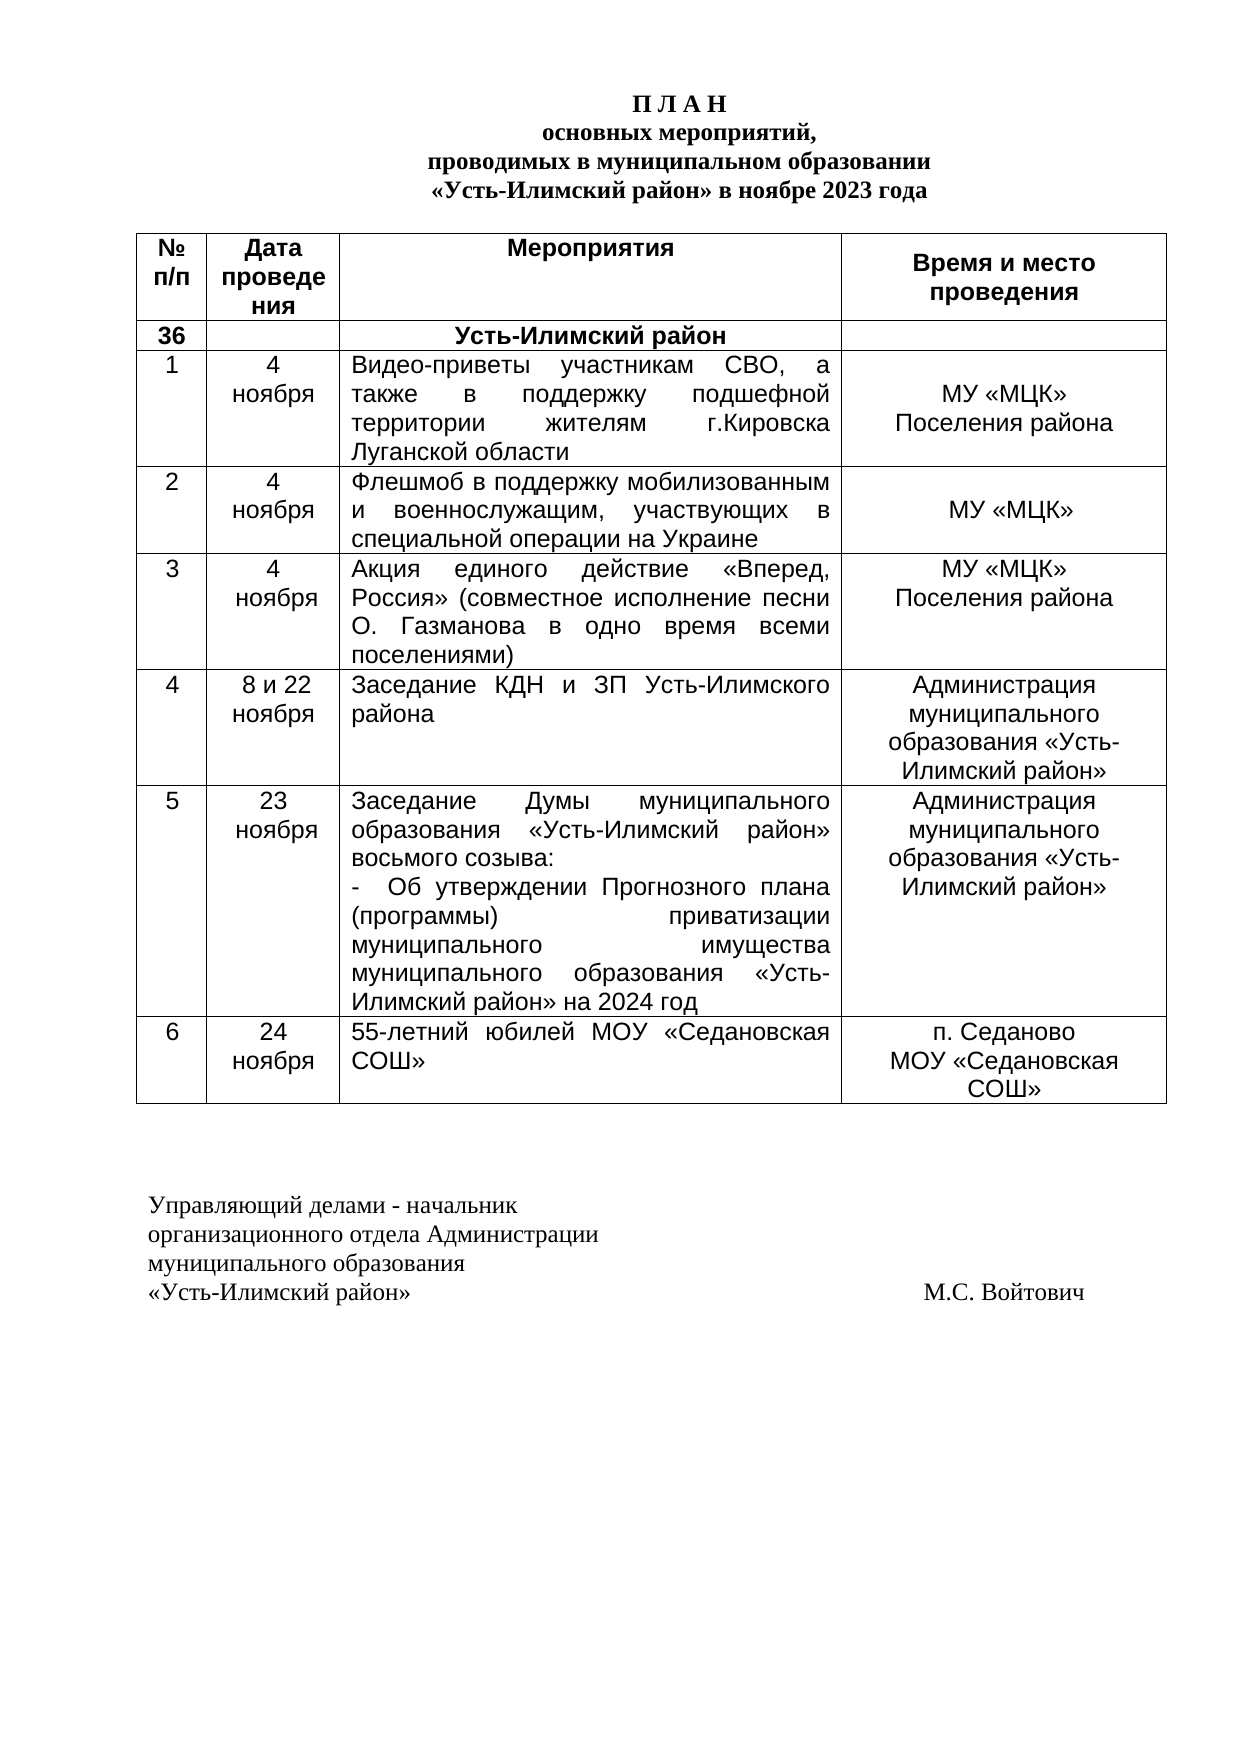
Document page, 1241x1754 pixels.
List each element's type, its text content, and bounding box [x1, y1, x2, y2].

table_cell Акция единого действие «Вперед, Россия» (совместное исполнение песни О. Газманова в одно время всеми поселениями) [340, 554, 841, 669]
table_cell МУ «МЦК» [842, 467, 1166, 553]
table_cell Заседание Думы муниципального образования «Усть-Илимский район» восьмого созыва: - Об утверждении Прогнозного плана (программы) приватизации муниципального имущества муниципального образования «Усть-Илимский район» на 2024 год [340, 786, 841, 1016]
table_cell п. Седаново МОУ «Седановская СОШ» [842, 1017, 1166, 1103]
table_cell МУ «МЦК» Поселения района [842, 351, 1166, 466]
table_cell 8 и 22 ноября [207, 670, 339, 785]
table_cell 36 [137, 321, 206, 349]
text муниципального образования [148, 1248, 1211, 1277]
text основных мероприятий, [148, 117, 1211, 146]
text проводимых в муниципальном образовании [148, 146, 1211, 175]
text «Усть-Илимский район» в ноябре 2023 года [148, 175, 1211, 204]
table_cell Флешмоб в поддержку мобилизованным и военнослужащим, участвующих в специальной операции на Украине [340, 467, 841, 553]
table_cell [842, 321, 1166, 349]
table_header Дата проведения [207, 234, 339, 320]
text «Усть-Илимский район» М.С. Войтович [148, 1277, 1211, 1306]
title П Л А Н [148, 89, 1211, 117]
table_cell 1 [137, 351, 206, 466]
table_header № п/п [137, 234, 206, 320]
table_cell 4 ноября [207, 351, 339, 466]
table_cell МУ «МЦК» Поселения района [842, 554, 1166, 669]
table_header Мероприятия [340, 234, 841, 320]
table_cell 2 [137, 467, 206, 553]
table_cell Усть-Илимский район [340, 321, 841, 349]
table_cell 5 [137, 786, 206, 1016]
table_cell 55-летний юбилей МОУ «Седановская СОШ» [340, 1017, 841, 1103]
table_header Время и место проведения [842, 234, 1166, 320]
table_cell 4 ноября [207, 467, 339, 553]
table_cell 24 ноября [207, 1017, 339, 1103]
text Управляющий делами - начальник [148, 1191, 1211, 1219]
table_cell Администрация муниципального образования «Усть-Илимский район» [842, 670, 1166, 785]
table_cell Администрация муниципального образования «Усть-Илимский район» [842, 786, 1166, 1016]
table_cell 4 ноября [207, 554, 339, 669]
table_cell 23 ноября [207, 786, 339, 1016]
table_cell Заседание КДН и ЗП Усть-Илимского района [340, 670, 841, 785]
table_cell [207, 321, 339, 349]
table_cell 4 [137, 670, 206, 785]
table_cell Видео-приветы участникам СВО, а также в поддержку подшефной территории жителям г.Кировска Луганской области [340, 351, 841, 466]
table_cell 6 [137, 1017, 206, 1103]
text организационного отдела Администрации [148, 1219, 1211, 1248]
table_cell 3 [137, 554, 206, 669]
